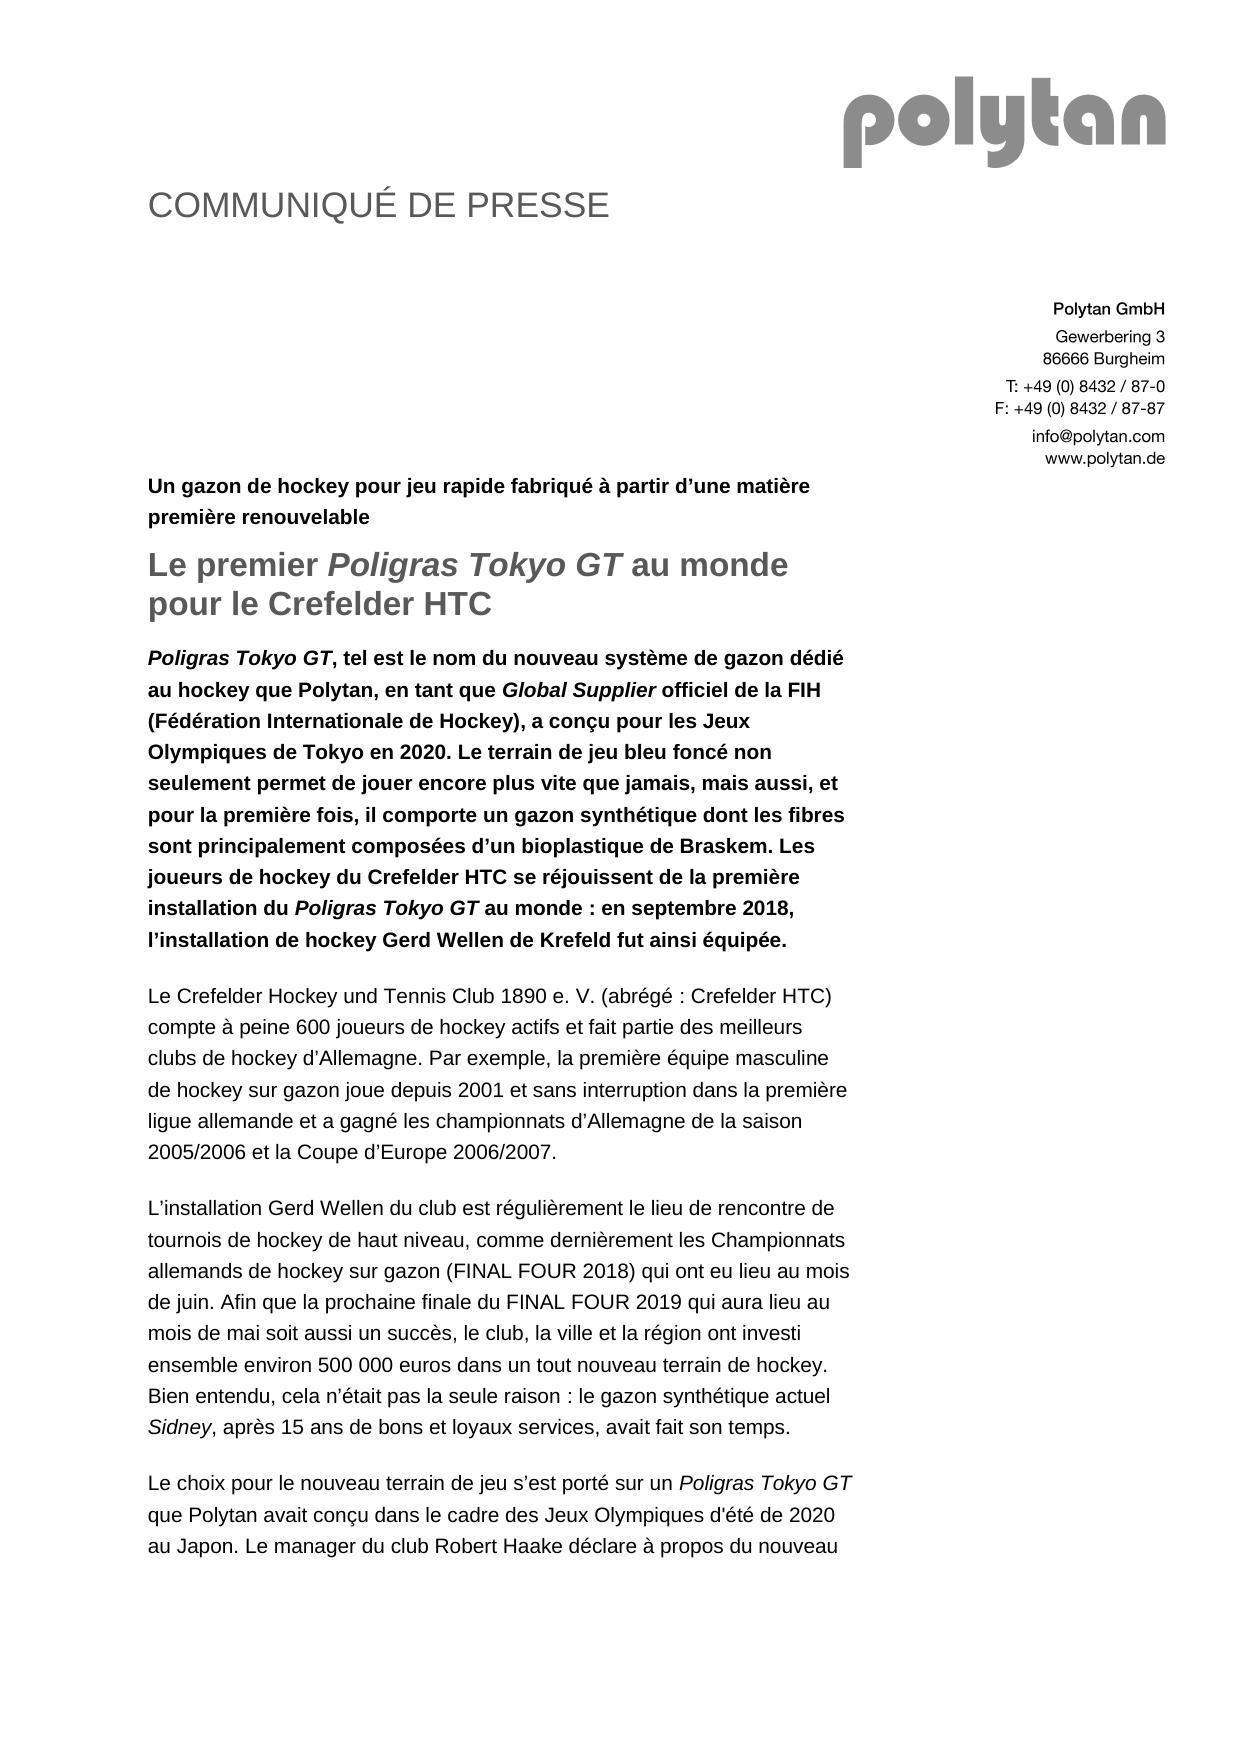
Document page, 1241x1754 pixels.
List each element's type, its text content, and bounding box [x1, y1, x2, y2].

text Le Crefelder Hockey und Tennis Club 1890 e. V. (abrégé : Crefelder HTC) compte à peine 600 joueurs de hockey actifs et fait partie des meilleurs clubs de hockey d’Allemagne. Par exemple, la première équipe masculine de hockey sur gazon joue depuis 2001 et sans interruption dans la première ligue allemande et a gagné les championnats d’Allemagne de la saison 2005/2006 et la Coupe d’Europe 2006/2007. [148, 976, 856, 1164]
text Poligras Tokyo GT, tel est le nom du nouveau système de gazon dédié au hockey que Polytan, en tant que Global Supplier officiel de la FIH (Fédération Internationale de Hockey), a conçu pour les Jeux Olympiques de Tokyo en 2020. Le terrain de jeu bleu foncé non seulement permet de jouer encore plus vite que jamais, mais aussi, et pour la première fois, il comporte un gazon synthétique dont les fibres sont principalement composées d’un bioplastique de Braskem. Les joueurs de hockey du Crefelder HTC se réjouissent de la première installation du Poligras Tokyo GT au monde : en septembre 2018, l’installation de hockey Gerd Wellen de Krefeld fut ainsi équipée. [148, 639, 856, 951]
text Un gazon de hockey pour jeu rapide fabriqué à partir d’une matière première renouvelable [148, 466, 856, 529]
text Le premier Poligras Tokyo GT au monde pour le Crefelder HTC [148, 545, 856, 622]
text L’installation Gerd Wellen du club est régulièrement le lieu de rencontre de tournois de hockey de haut niveau, comme dernièrement les Championnats allemands de hockey sur gazon (FINAL FOUR 2018) qui ont eu lieu au mois de juin. Afin que la prochaine finale du FINAL FOUR 2019 qui aura lieu au mois de mai soit aussi un succès, le club, la ville et la région ont investi ensemble environ 500 000 euros dans un tout nouveau terrain de hockey. Bien entendu, cela n’était pas la seule raison : le gazon synthétique actuel Sidney, après 15 ans de bons et loyaux services, avait fait son temps. [148, 1189, 856, 1439]
picture [617, 1, 1241, 474]
